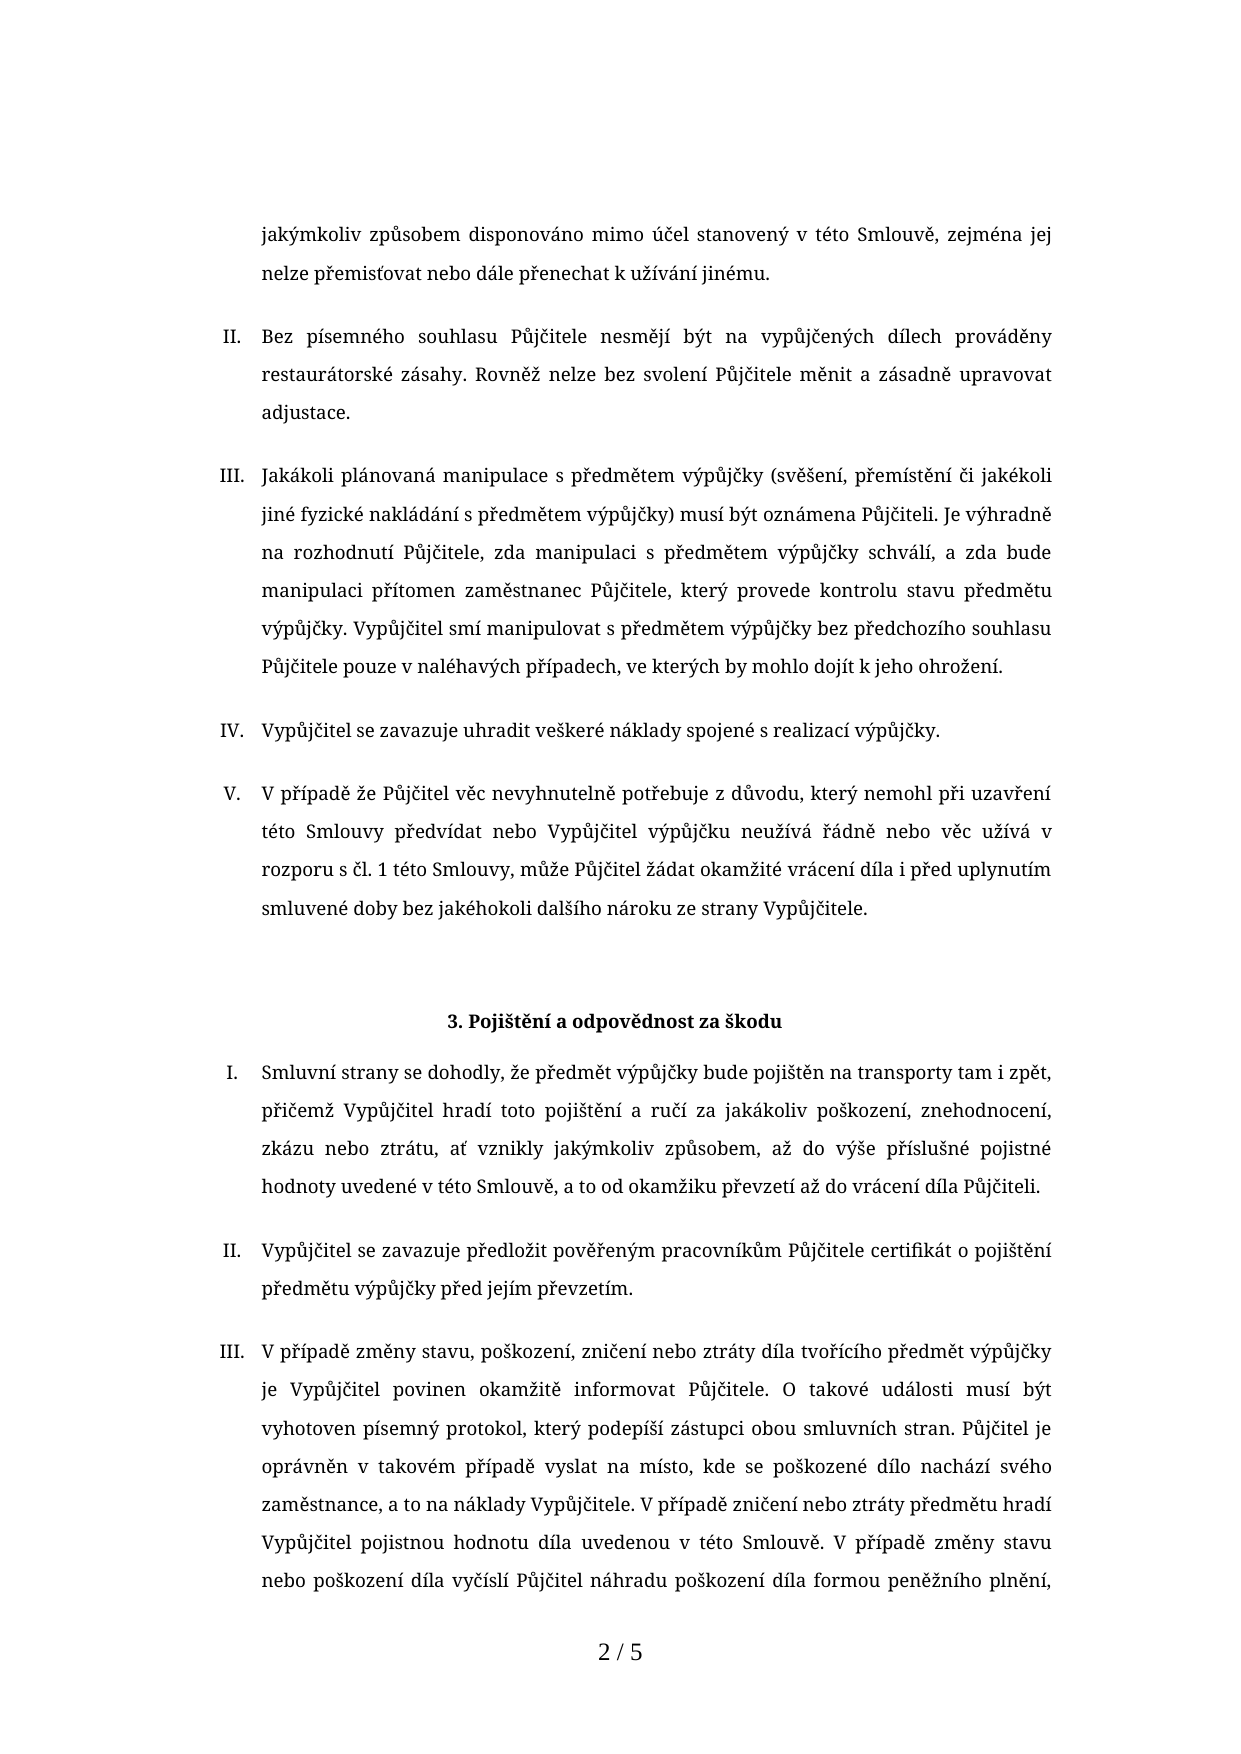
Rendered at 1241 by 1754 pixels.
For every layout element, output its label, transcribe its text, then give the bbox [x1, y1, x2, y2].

subtitle V případě že Půjčitel věc nevyhnutelně potřebuje z důvodu, který nemohl při uzavření této Smlouvy předvídat nebo Vypůjčitel výpůjčku neužívá řádně nebo věc užívá v rozporu s čl. 1 této Smlouvy, může Půjčitel žádat okamžité vrácení díla i před uplynutím smluvené doby bez jakéhokoli dalšího nároku ze strany Vypůjčitele. [232, 780, 1053, 921]
subtitle Vypůjčitel se zavazuje uhradit veškeré náklady spojené s realizací výpůjčky. [232, 717, 1053, 743]
subtitle Vypůjčitel se zavazuje předložit pověřeným pracovníkům Půjčitele certifikát o pojištění předmětu výpůjčky před jejím převzetím. [232, 1237, 1053, 1301]
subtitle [232, 222, 1053, 285]
subtitle Pojištění a odpovědnost za škodu [187, 1008, 1053, 1034]
subtitle Bez písemného souhlasu Půjčitele nesmějí být na vypůjčených dílech prováděny restaurátorské zásahy. Rovněž nelze bez svolení Půjčitele měnit a zásadně upravovat adjustace. [232, 323, 1053, 425]
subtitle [232, 1338, 1053, 1593]
subtitle Jakákoli plánovaná manipulace s předmětem výpůjčky (svěšení, přemístění či jakékoli jiné fyzické nakládání s předmětem výpůjčky) musí být oznámena Půjčiteli. Je výhradně na rozhodnutí Půjčitele, zda manipulaci s předmětem výpůjčky schválí, a zda bude manipulaci přítomen zaměstnanec Půjčitele, který provede kontrolu stavu předmětu výpůjčky. Vypůjčitel smí manipulovat s předmětem výpůjčky bez předchozího souhlasu Půjčitele pouze v naléhavých případech, ve kterých by mohlo dojít k jeho ohrožení. [232, 463, 1053, 679]
subtitle Smluvní strany se dohodly, že předmět výpůjčky bude pojištěn na transporty tam i zpět, přičemž Vypůjčitel hradí toto pojištění a ručí za jakákoliv poškození, znehodnocení, zkázu nebo ztrátu, ať vznikly jakýmkoliv způsobem, až do výše příslušné pojistné hodnoty uvedené v této Smlouvě, a to od okamžiku převzetí až do vrácení díla Půjčiteli. [232, 1059, 1053, 1199]
